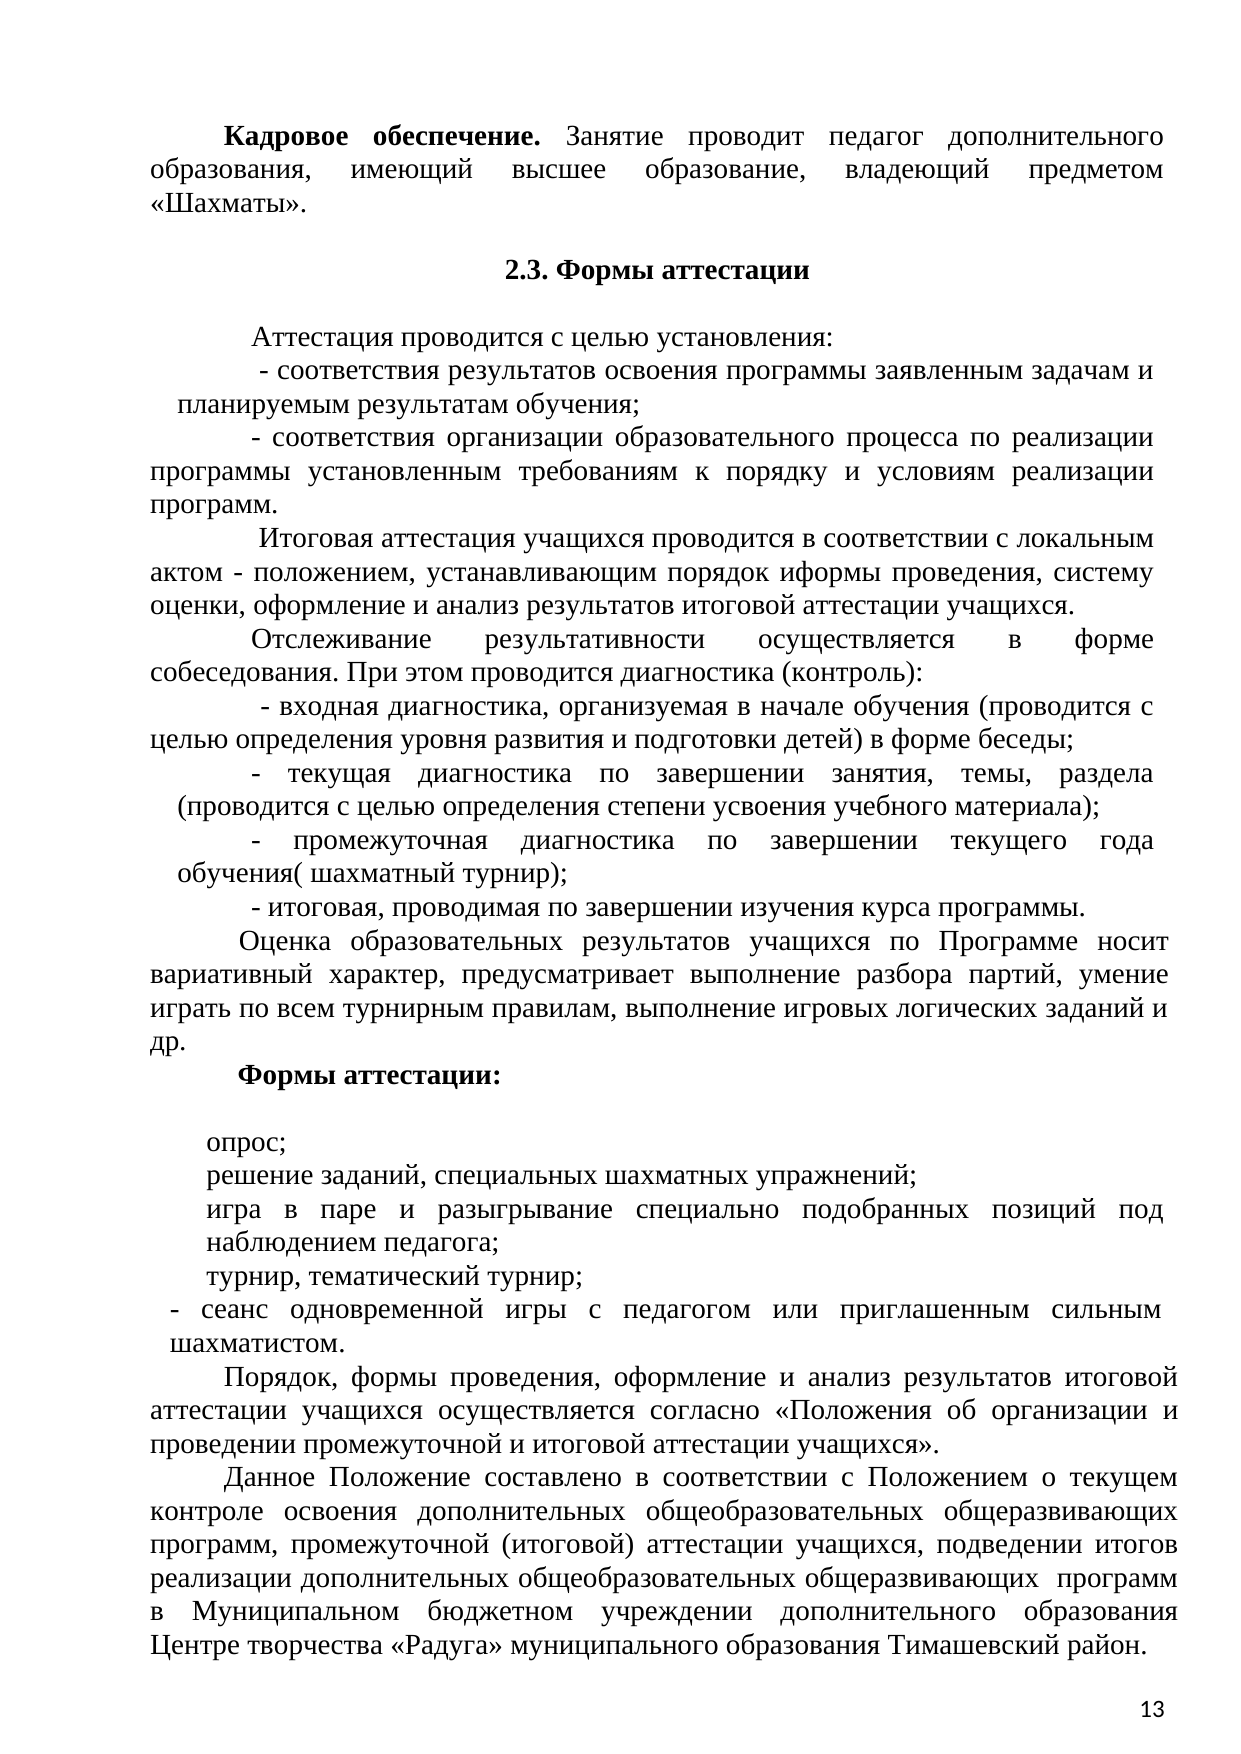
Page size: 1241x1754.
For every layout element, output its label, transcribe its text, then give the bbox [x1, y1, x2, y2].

text Данное Положение составлено в соответствии с Положением о текущем контроле освоения дополнительных общеобразовательных общеразвивающих программ, промежуточной (итоговой) аттестации учащихся, подведении итогов реализации дополнительных общеобразовательных общеразвивающих программ в Муниципальном бюджетном учреждении дополнительного образования Центре творчества «Радуга» муниципального образования Тимашевский район. [150, 1459, 1179, 1661]
text Формы аттестации: [237, 1057, 1164, 1090]
list игра в паре и разыгрывание специально подобранных позиций под наблюдением педагога; [169, 1191, 1164, 1258]
text Итоговая аттестация учащихся проводится в соответствии с локальным актом - положением, устанавливающим порядок иформы проведения, систему оценки, оформление и анализ результатов итоговой аттестации учащихся. [150, 520, 1155, 621]
text Кадровое обеспечение. Занятие проводит педагог дополнительного образования, имеющий высшее образование, владеющий предметом «Шахматы». [150, 118, 1164, 218]
text Аттестация проводится с целью установления: [177, 319, 1155, 352]
text - соответствия организации образовательного процесса по реализации программы установленным требованиям к порядку и условиям реализации программ. [150, 419, 1155, 520]
text 2.3. Формы аттестации [150, 252, 1164, 285]
text Оценка образовательных результатов учащихся по Программе носит вариативный характер, предусматривает выполнение разбора партий, умение играть по всем турнирным правилам, выполнение игровых логических заданий и др. [150, 923, 1169, 1057]
text Порядок, формы проведения, оформление и анализ результатов итоговой аттестации учащихся осуществляется согласно «Положения об организации и проведении промежуточной и итоговой аттестации учащихся». [150, 1359, 1179, 1459]
list опрос; [169, 1124, 1164, 1157]
text - входная диагностика, организуемая в начале обучения (проводится с целью определения уровня развития и подготовки детей) в форме беседы; [150, 688, 1155, 755]
text - текущая диагностика по завершении занятия, темы, раздела (проводится с целью определения степени усвоения учебного материала); [177, 755, 1155, 822]
text - итоговая, проводимая по завершении изучения курса программы. [177, 889, 1155, 923]
text - соответствия результатов освоения программы заявленным задачам и планируемым результатам обучения; [177, 352, 1155, 419]
text - сеанс одновременной игры с педагогом или приглашенным сильным шахматистом. [169, 1292, 1162, 1359]
text Отслеживание результативности осуществляется в форме собеседования. При этом проводится диагностика (контроль): [150, 621, 1155, 688]
list турнир, тематический турнир; [169, 1258, 1164, 1292]
text - промежуточная диагностика по завершении текущего года обучения( шахматный турнир); [177, 822, 1155, 889]
list решение заданий, специальных шахматных упражнений; [169, 1157, 1164, 1191]
